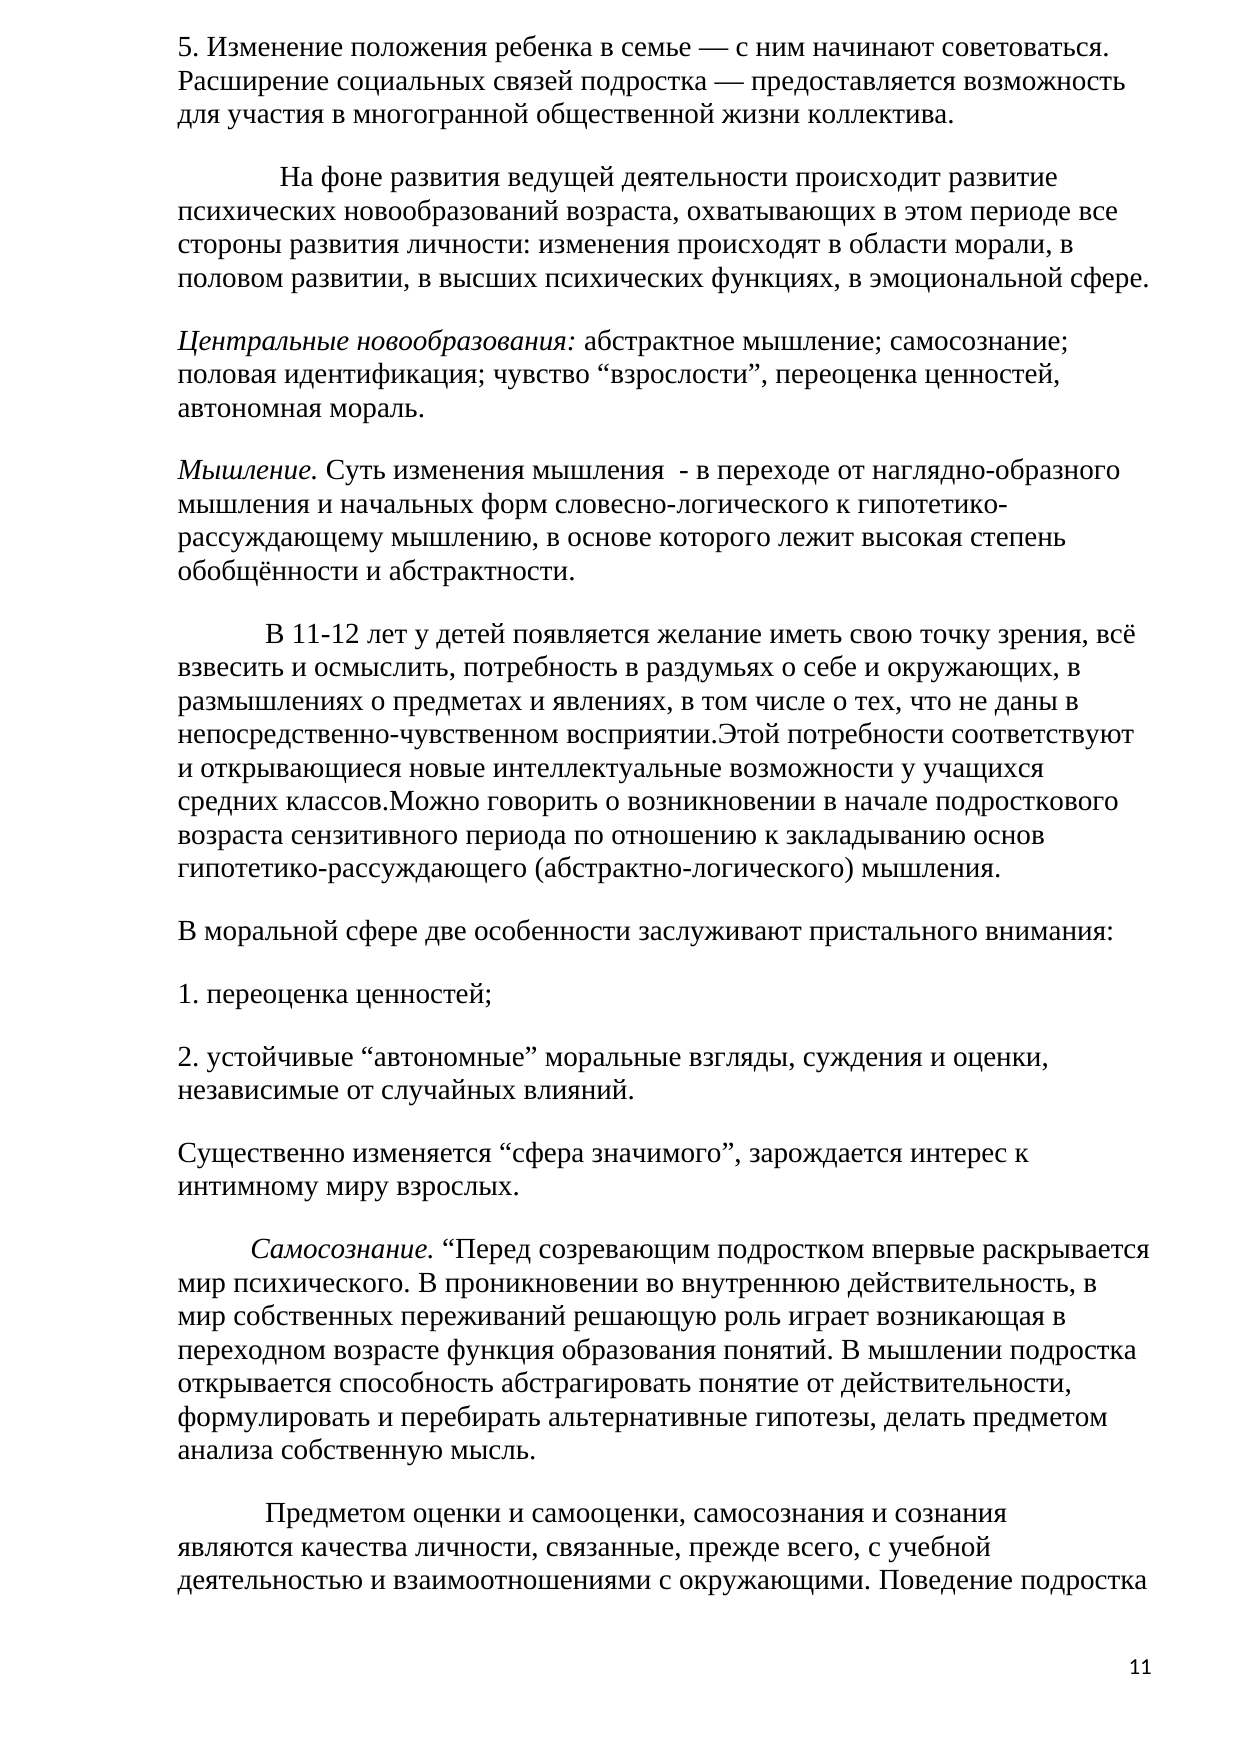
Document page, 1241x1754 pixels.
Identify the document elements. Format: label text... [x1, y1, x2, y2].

text 2. устойчивые “автономные” моральные взгляды, суждения и оценки, независимые от случайных влияний. [177, 1039, 1152, 1106]
text На фоне развития ведущей деятельности происходит развитие психических новообразований возраста, охватывающих в этом периоде все стороны развития личности: изменения происходят в области морали, в половом развитии, в высших психических функциях, в эмоциональной сфере. [177, 159, 1152, 293]
text Мышление. Суть изменения мышления - в переходе от наглядно-образного мышления и начальных форм словесно-логического к гипотетико-рассуждающему мышлению, в основе которого лежит высокая степень обобщённости и абстрактности. [177, 452, 1152, 587]
text Самосознание. “Перед созревающим подростком впервые раскрывается мир психического. В проникновении во внутреннюю действительность, в мир собственных переживаний решающую роль играет возникающая в переходном возрасте функция образования понятий. В мышлении подростка открывается способность абстрагировать понятие от действительности, формулировать и перебирать альтернативные гипотезы, делать предметом анализа собственную мысль. [177, 1231, 1152, 1466]
text 5. Изменение положения ребенка в семье — с ним начинают советоваться. Расширение социальных связей подростка — предоставляется возможность для участия в многогранной общественной жизни коллектива. [177, 29, 1152, 130]
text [177, 1495, 1152, 1596]
text В моральной сфере две особенности заслуживают пристального внимания: [177, 913, 1152, 947]
text 1. переоценка ценностей; [177, 976, 1152, 1009]
text Центральные новообразования: абстрактное мышление; самосознание; половая идентификация; чувство “взрослости”, переоценка ценностей, автономная мораль. [177, 323, 1152, 423]
text В 11-12 лет у детей появляется желание иметь свою точку зрения, всё взвесить и осмыслить, потребность в раздумьях о себе и окружающих, в размышлениях о предметах и явлениях, в том числе о тех, что не даны в непосредственно-чувственном восприятии.Этой потребности соответствуют и открывающиеся новые интеллектуальные возможности у учащихся средних классов.Можно говорить о возникновении в начале подросткового возраста сензитивного периода по отношению к закладыванию основ гипотетико-рассуждающего (абстрактно-логического) мышления. [177, 616, 1152, 884]
text Существенно изменяется “сфера значимого”, зарождается интерес к интимному миру взрослых. [177, 1135, 1152, 1202]
